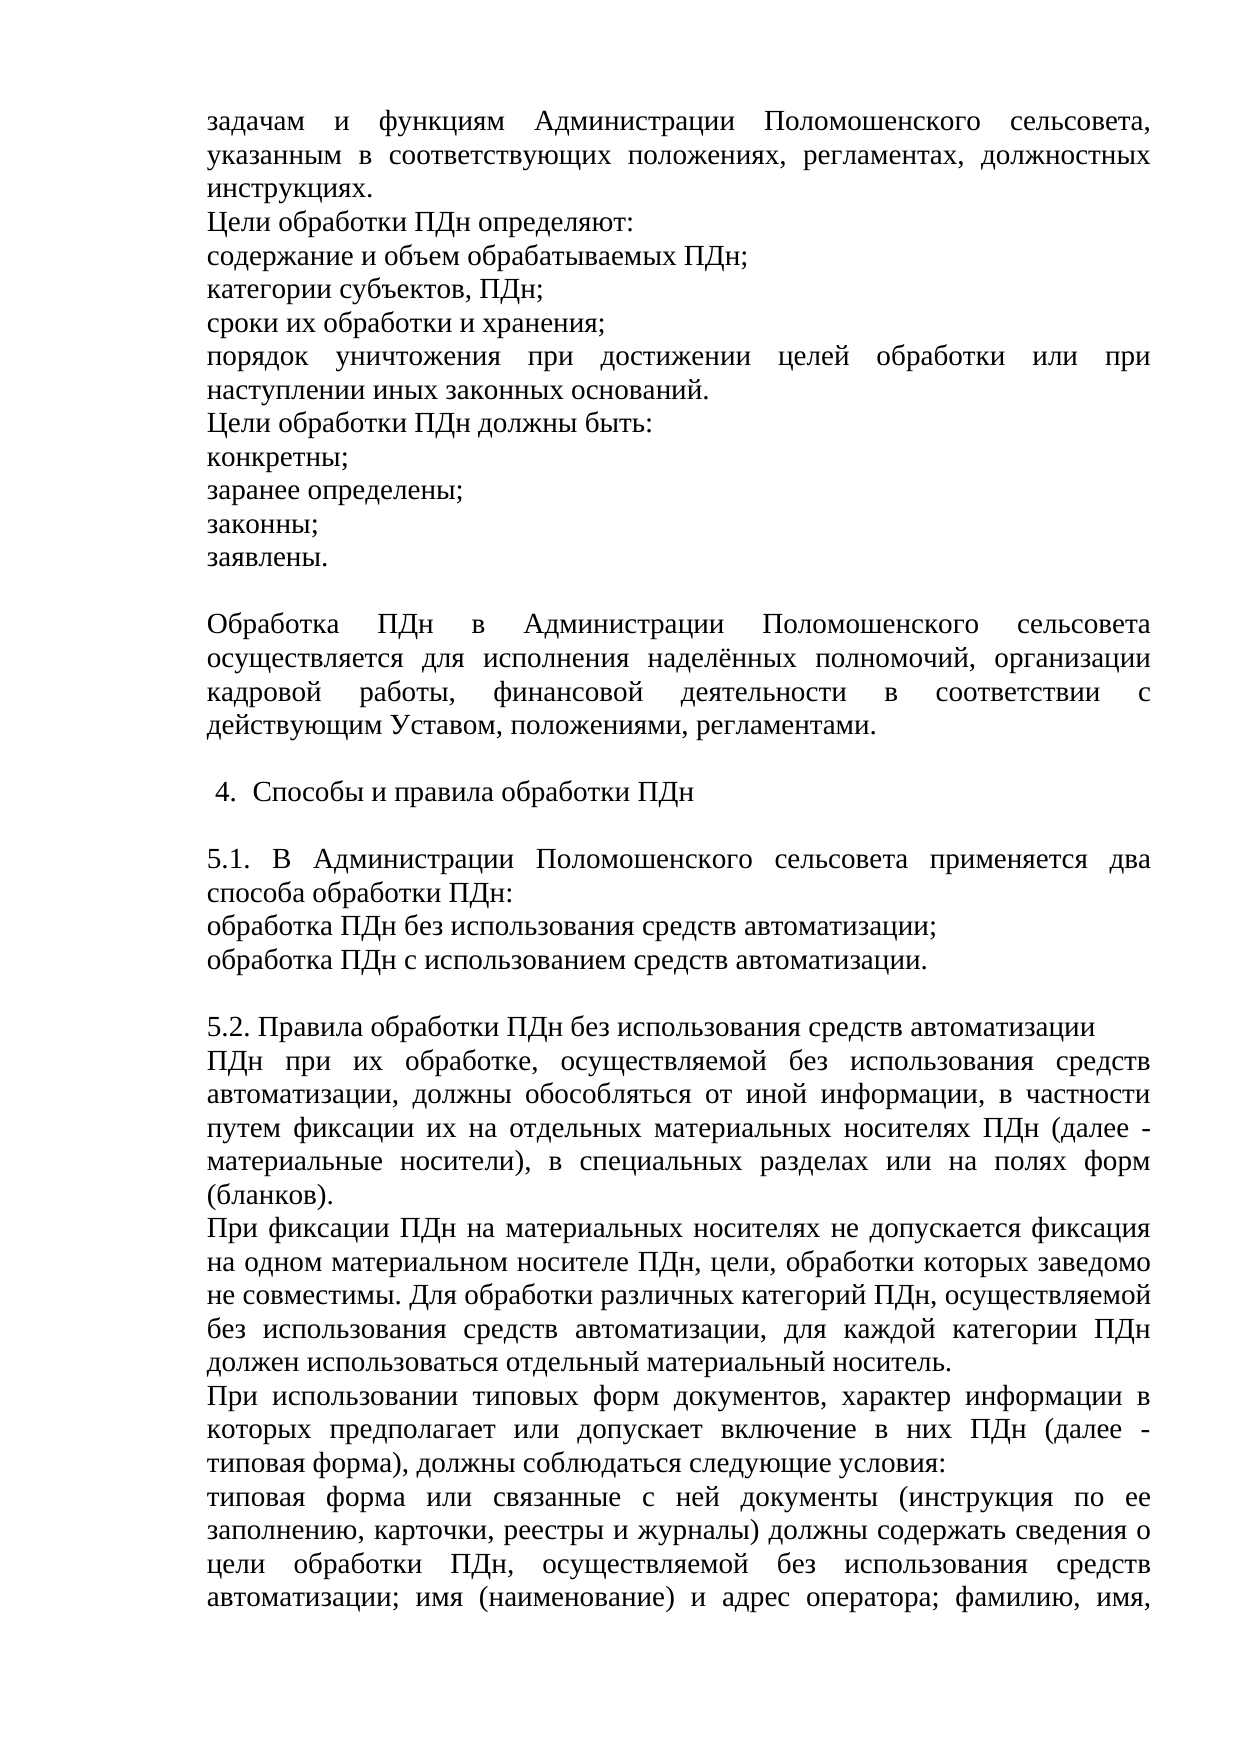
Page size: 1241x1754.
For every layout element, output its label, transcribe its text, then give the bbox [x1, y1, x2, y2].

list Способы и правила обработки ПДн [215, 774, 1152, 808]
text законны; [207, 506, 1152, 539]
text Цели обработки ПДн определяют: [207, 204, 1152, 238]
text заранее определены; [207, 472, 1152, 506]
text сроки их обработки и хранения; [207, 305, 1152, 338]
text конкретны; [207, 439, 1152, 472]
text категории субъектов, ПДн; [207, 271, 1152, 305]
text порядок уничтожения при достижении целей обработки или при наступлении иных законных оснований. [207, 338, 1152, 405]
text обработка ПДн с использованием средств автоматизации. [207, 942, 1152, 976]
text ПДн при их обработке, осуществляемой без использования средств автоматизации, должны обособляться от иной информации, в частности путем фиксации их на отдельных материальных носителях ПДн (далее - материальные носители), в специальных разделах или на полях форм (бланков). [207, 1043, 1152, 1210]
text 5.1. В Администрации Поломошенского сельсовета применяется два способа обработки ПДн: [207, 841, 1152, 908]
text обработка ПДн без использования средств автоматизации; [207, 908, 1152, 942]
text содержание и объем обрабатываемых ПДн; [207, 238, 1152, 271]
text Цели обработки ПДн должны быть: [207, 405, 1152, 439]
text 5.2. Правила обработки ПДн без использования средств автоматизации [207, 1009, 1152, 1043]
text заявлены. [207, 539, 1152, 573]
text При использовании типовых форм документов, характер информации в которых предполагает или допускает включение в них ПДн (далее - типовая форма), должны соблюдаться следующие условия: [207, 1378, 1152, 1479]
text Обработка ПДн в Администрации Поломошенского сельсовета осуществляется для исполнения наделённых полномочий, организации кадровой работы, финансовой деятельности в соответствии с действующим Уставом, положениями, регламентами. [207, 607, 1152, 741]
text задачам и функциям Администрации Поломошенского сельсовета, указанным в соответствующих положениях, регламентах, должностных инструкциях. [207, 103, 1152, 204]
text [207, 1479, 1152, 1613]
text При фиксации ПДн на материальных носителях не допускается фиксация на одном материальном носителе ПДн, цели, обработки которых заведомо не совместимы. Для обработки различных категорий ПДн, осуществляемой без использования средств автоматизации, для каждой категории ПДн должен использоваться отдельный материальный носитель. [207, 1210, 1152, 1378]
